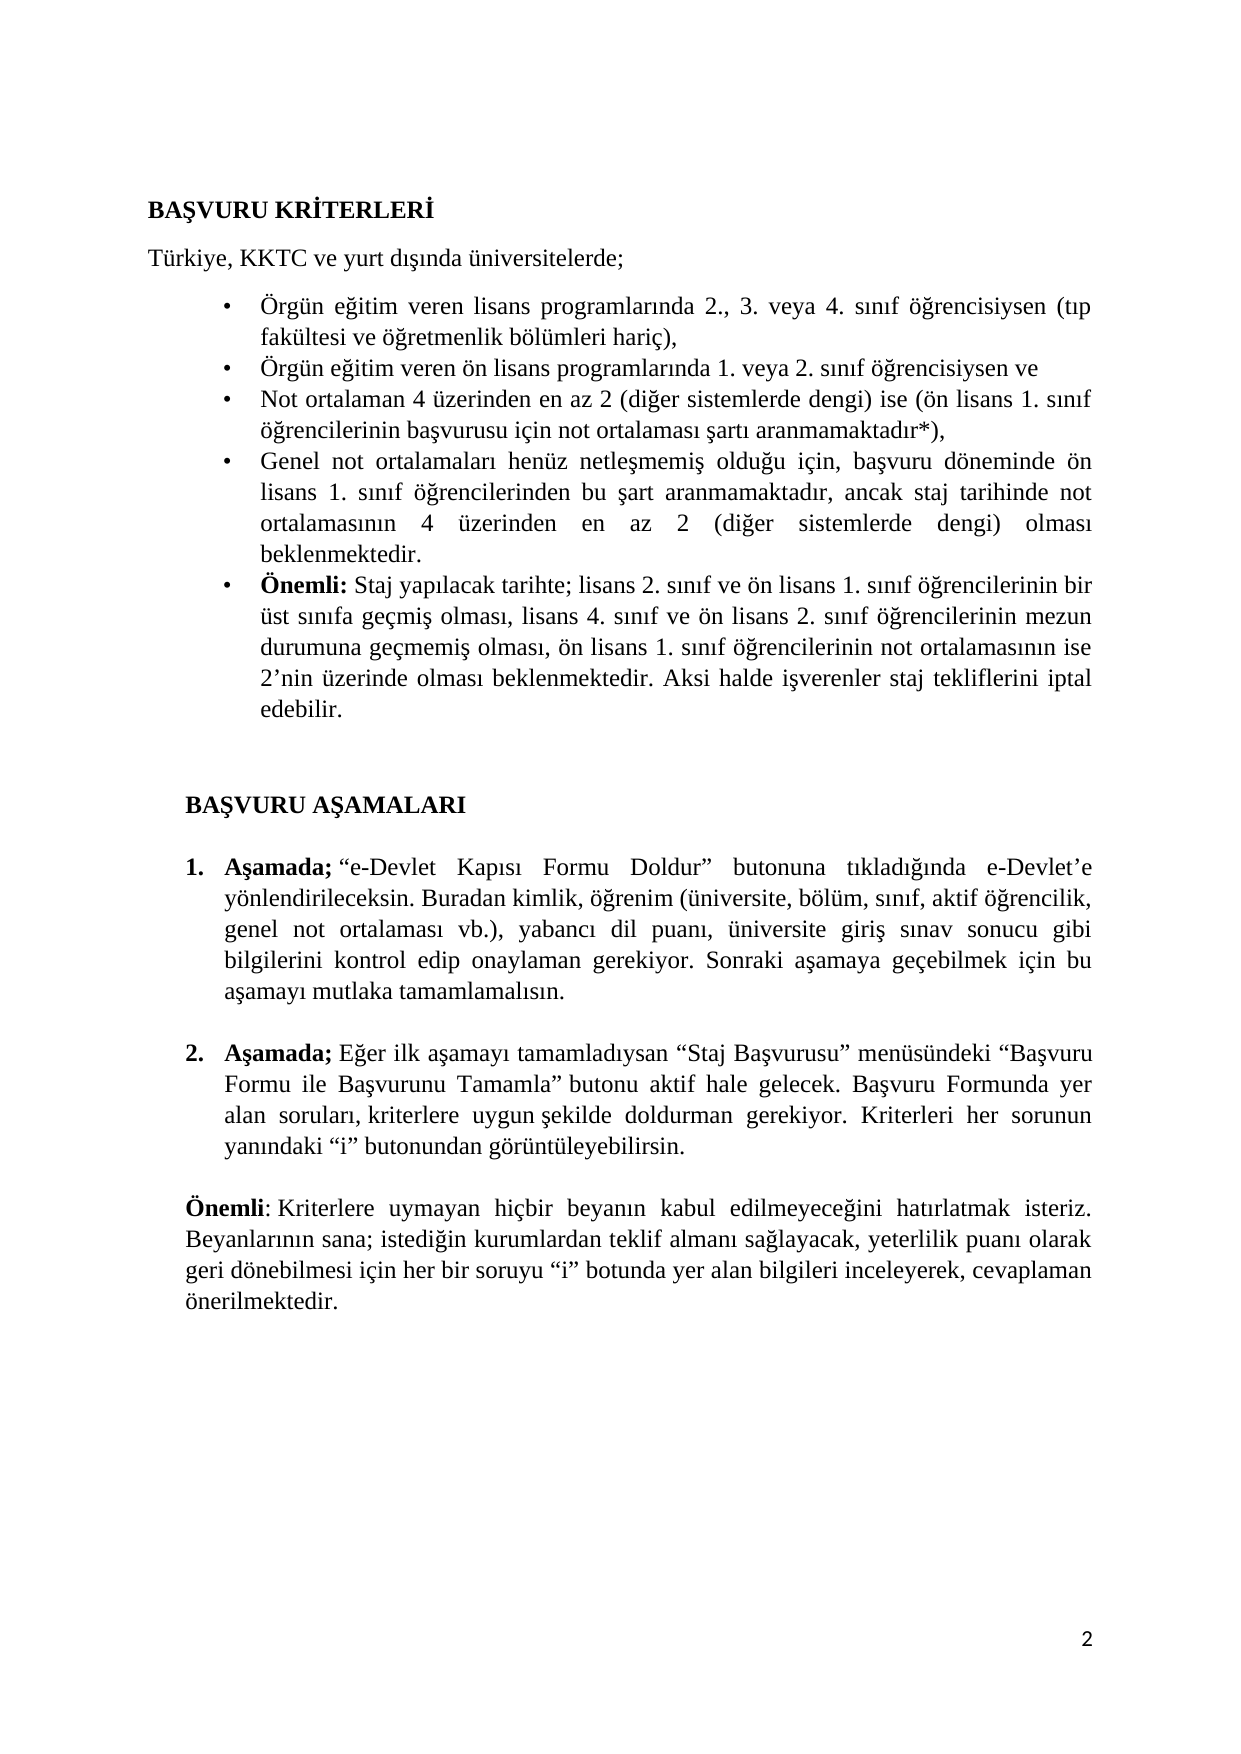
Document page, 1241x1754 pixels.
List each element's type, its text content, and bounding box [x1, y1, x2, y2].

list Örgün eğitim veren lisans programlarında 2., 3. veya 4. sınıf öğrencisiysen (tıp fakültesi ve öğretmenlik bölümleri hariç), [223, 291, 1093, 351]
text Türkiye, KKTC ve yurt dışında üniversitelerde; [148, 243, 1093, 272]
list Genel not ortalamaları henüz netleşmemiş olduğu için, başvuru döneminde ön lisans 1. sınıf öğrencilerinden bu şart aranmamaktadır, ancak staj tarihinde not ortalamasının 4 üzerinden en az 2 (diğer sistemlerde dengi) olması beklenmektedir. [223, 446, 1093, 568]
text Önemli: Kriterlere uymayan hiçbir beyanın kabul edilmeyeceğini hatırlatmak isteriz. Beyanlarının sana; istediğin kurumlardan teklif almanı sağlayacak, yeterlilik puanı olarak geri dönebilmesi için her bir soruyu “i” botunda yer alan bilgileri inceleyerek, cevaplaman önerilmektedir. [185, 1193, 1093, 1315]
list Önemli: Staj yapılacak tarihte; lisans 2. sınıf ve ön lisans 1. sınıf öğrencilerinin bir üst sınıfa geçmiş olması, lisans 4. sınıf ve ön lisans 2. sınıf öğrencilerinin mezun durumuna geçmemiş olması, ön lisans 1. sınıf öğrencilerinin not ortalamasının ise 2’nin üzerinde olması beklenmektedir. Aksi halde işverenler staj tekliflerini iptal edebilir. [223, 570, 1093, 723]
list Örgün eğitim veren ön lisans programlarında 1. veya 2. sınıf öğrencisiysen ve [223, 353, 1093, 382]
text BAŞVURU KRİTERLERİ [148, 195, 1093, 224]
list Aşamada; “e-Devlet Kapısı Formu Doldur” butonuna tıkladığında e-Devlet’e yönlendirileceksin. Buradan kimlik, öğrenim (üniversite, bölüm, sınıf, aktif öğrencilik, genel not ortalaması vb.), yabancı dil puanı, üniversite giriş sınav sonucu gibi bilgilerini kontrol edip onaylaman gerekiyor. Sonraki aşamaya geçebilmek için bu aşamayı mutlaka tamamlamalısın. [185, 852, 1093, 1005]
list Not ortalaman 4 üzerinden en az 2 (diğer sistemlerde dengi) ise (ön lisans 1. sınıf öğrencilerinin başvurusu için not ortalaması şartı aranmamaktadır*), [223, 384, 1093, 444]
list Aşamada; Eğer ilk aşamayı tamamladıysan “Staj Başvurusu” menüsündeki “Başvuru Formu ile Başvurunu Tamamla” butonu aktif hale gelecek. Başvuru Formunda yer alan soruları, kriterlere uygun şekilde doldurman gerekiyor. Kriterleri her sorunun yanındaki “i” butonundan görüntüleyebilirsin. [185, 1038, 1093, 1160]
text BAŞVURU AŞAMALARI [185, 790, 1093, 818]
